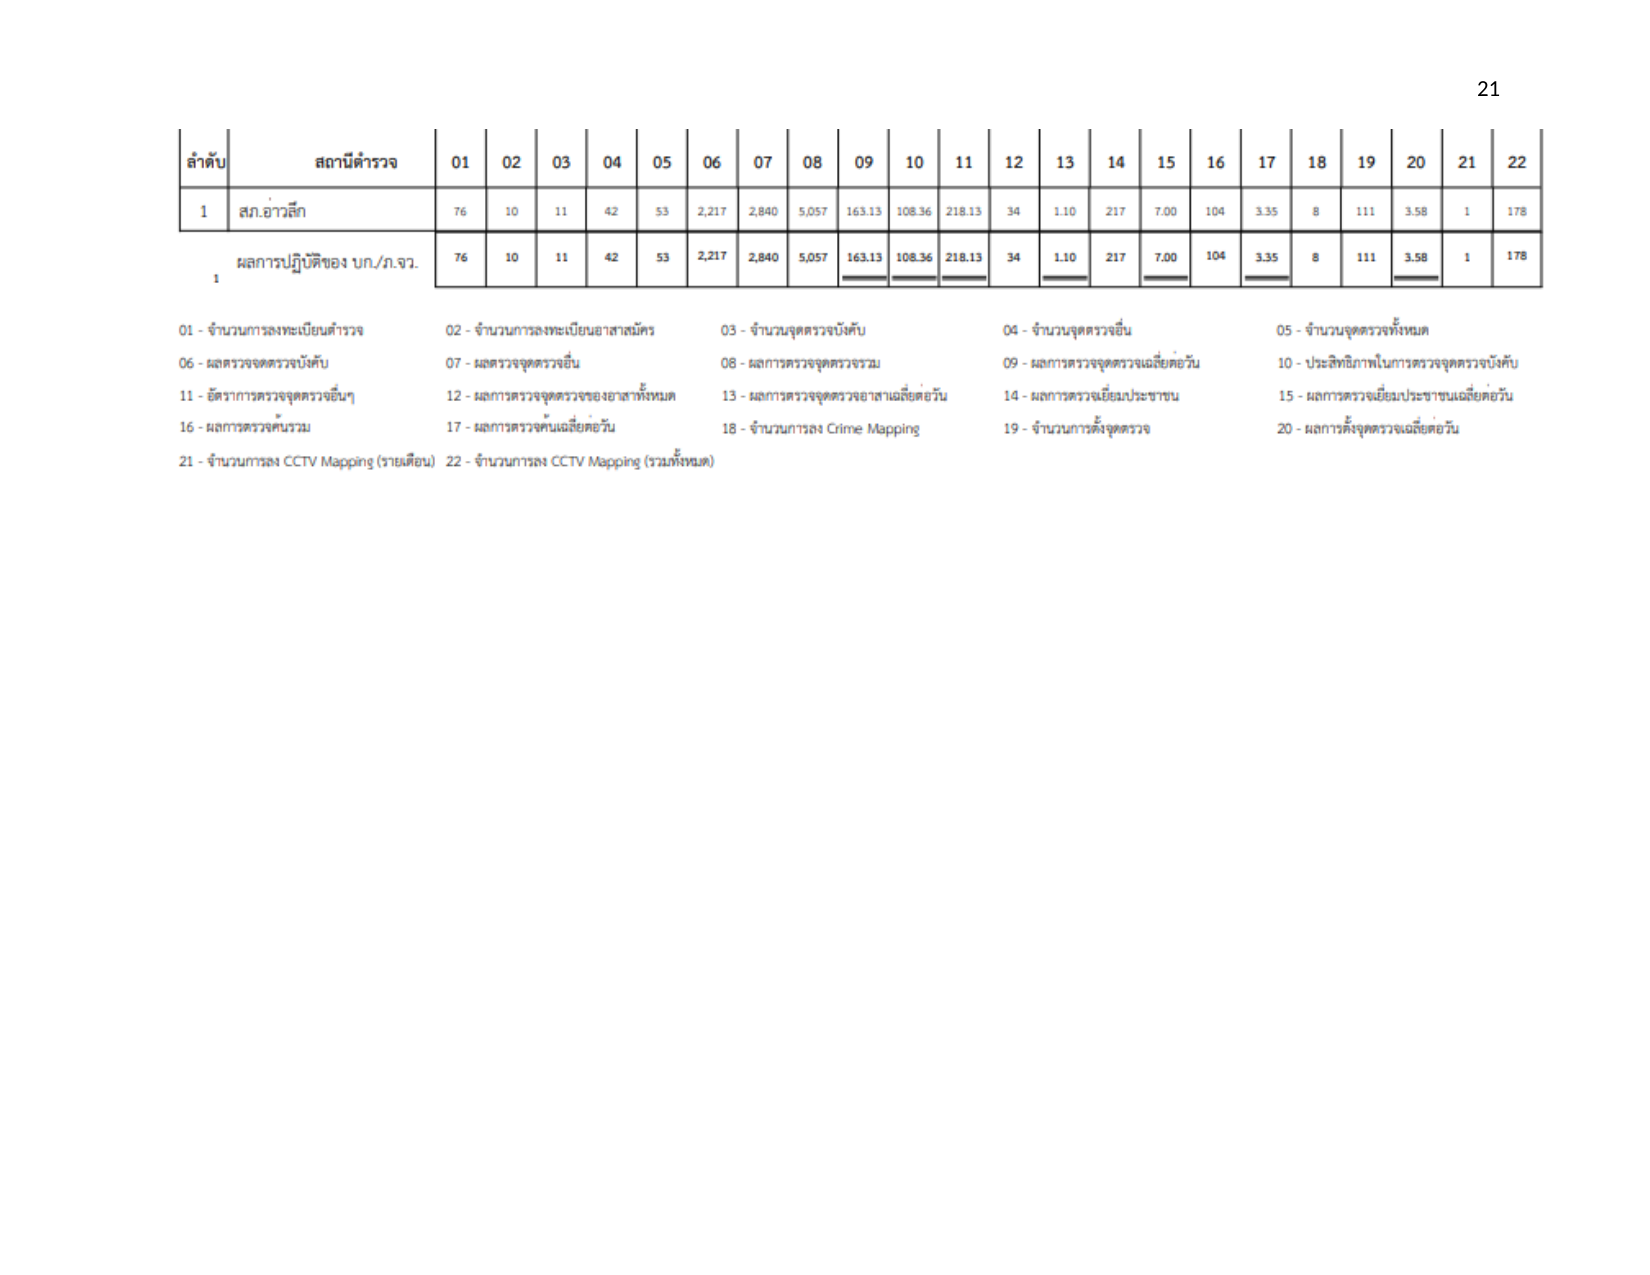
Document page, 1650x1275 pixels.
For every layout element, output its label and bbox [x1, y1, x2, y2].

picture [150, 129, 1586, 837]
